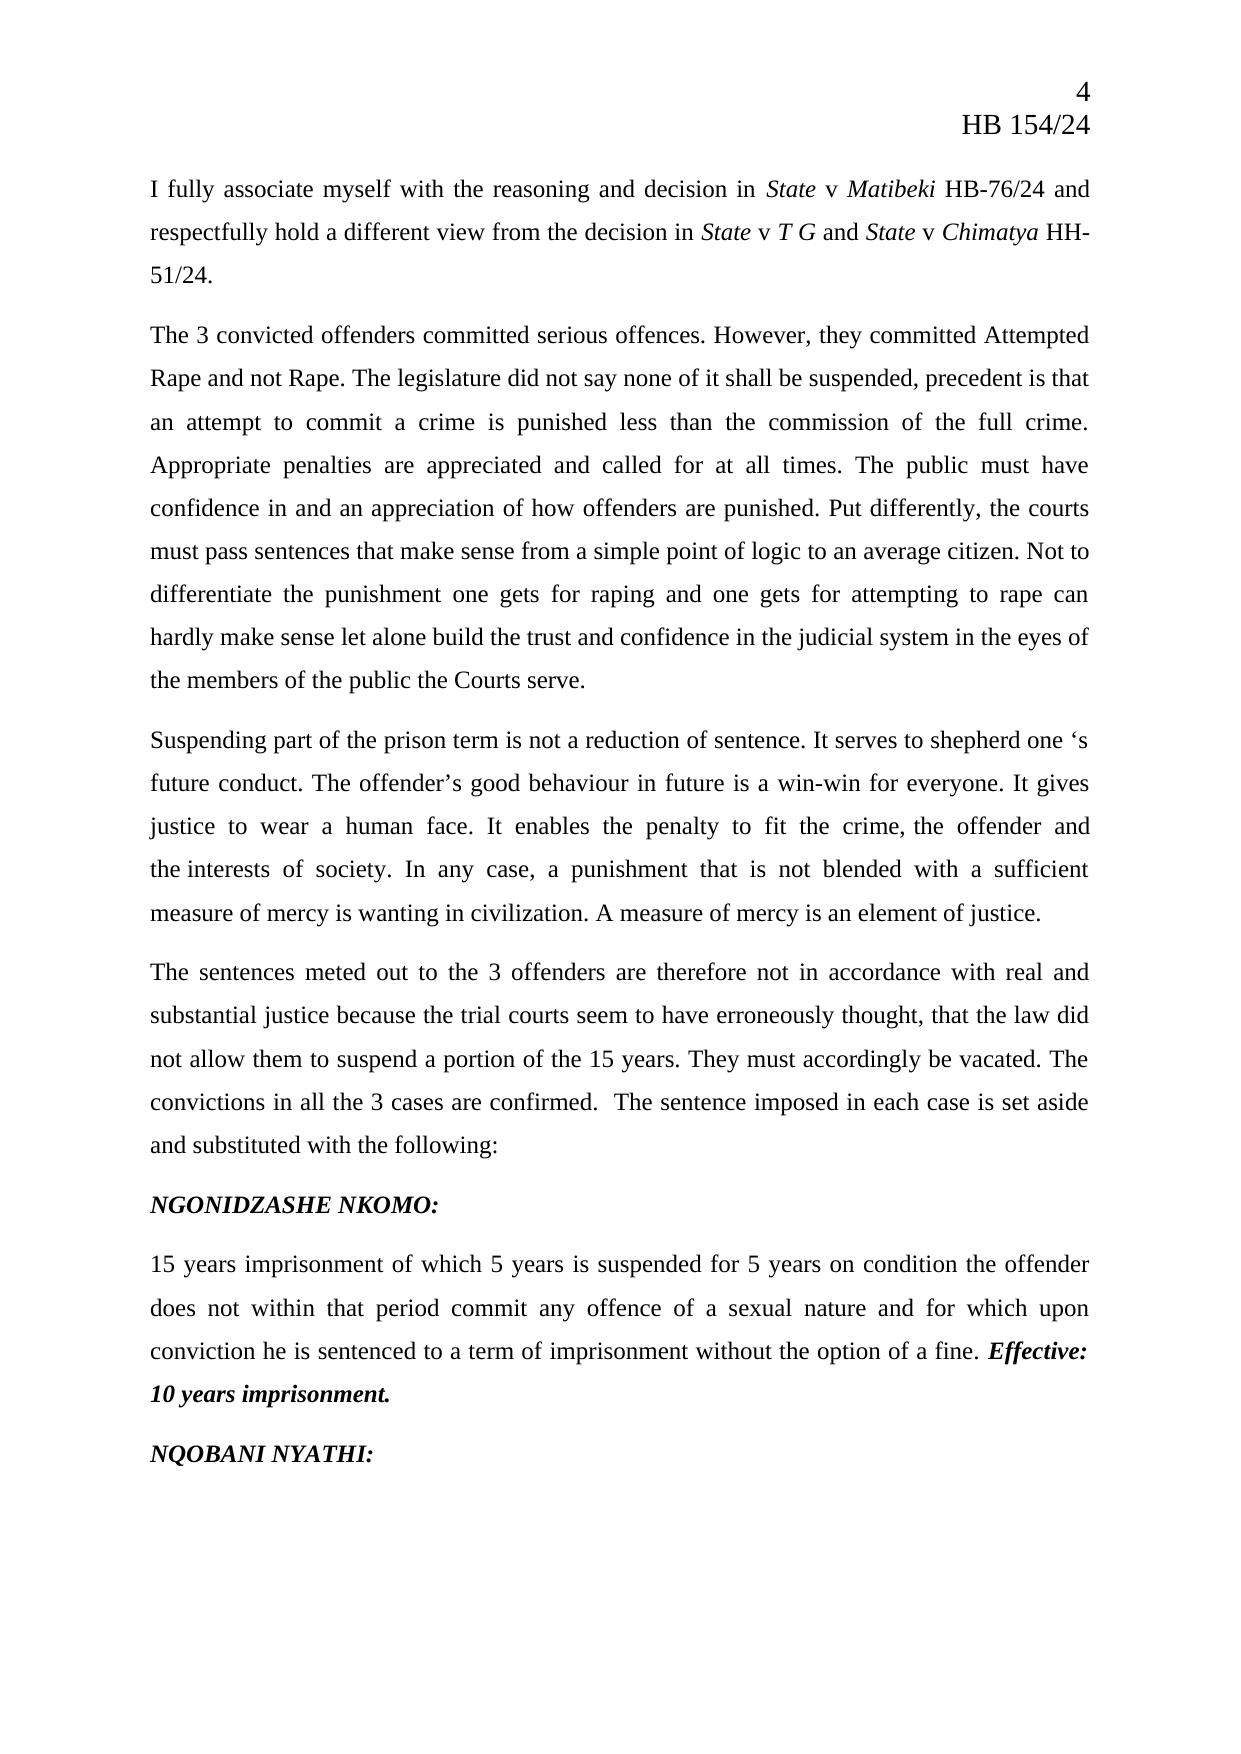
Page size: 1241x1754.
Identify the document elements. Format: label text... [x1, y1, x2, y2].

text The 3 convicted offenders committed serious offences. However, they committed Attempted Rape and not Rape. The legislature did not say none of it shall be suspended, precedent is that an attempt to commit a crime is punished less than the commission of the full crime. Appropriate penalties are appreciated and called for at all times. The public must have confidence in and an appreciation of how offenders are punished. Put differently, the courts must pass sentences that make sense from a simple point of logic to an average citizen. Not to differentiate the punishment one gets for raping and one gets for attempting to rape can hardly make sense let alone build the trust and confidence in the judicial system in the eyes of the members of the public the Courts serve. [150, 320, 1090, 694]
text NGONIDZASHE NKOMO: [150, 1190, 1090, 1218]
text 15 years imprisonment of which 5 years is suspended for 5 years on condition the offender does not within that period commit any offence of a sexual nature and for which upon conviction he is sentenced to a term of imprisonment without the option of a fine. Effective: 10 years imprisonment. [150, 1249, 1090, 1408]
text The sentences meted out to the 3 offenders are therefore not in accordance with real and substantial justice because the trial courts seem to have erroneously thought, that the law did not allow them to suspend a portion of the 15 years. They must accordingly be vacated. The convictions in all the 3 cases are confirmed. The sentence imposed in each case is set aside and substituted with the following: [150, 957, 1090, 1159]
text NQOBANI NYATHI: [150, 1439, 1090, 1467]
text Suspending part of the prison term is not a reduction of sentence. It serves to shepherd one ‘s future conduct. The offender’s good behaviour in future is a win-win for everyone. It gives justice to wear a human face. It enables the penalty to fit the crime, the offender and the interests of society. In any case, a punishment that is not blended with a sufficient measure of mercy is wanting in civilization. A measure of mercy is an element of justice. [150, 725, 1090, 926]
text I fully associate myself with the reasoning and decision in State v Matibeki HB-76/24 and respectfully hold a different view from the decision in State v T G and State v Chimatya HH-51/24. [150, 174, 1090, 289]
